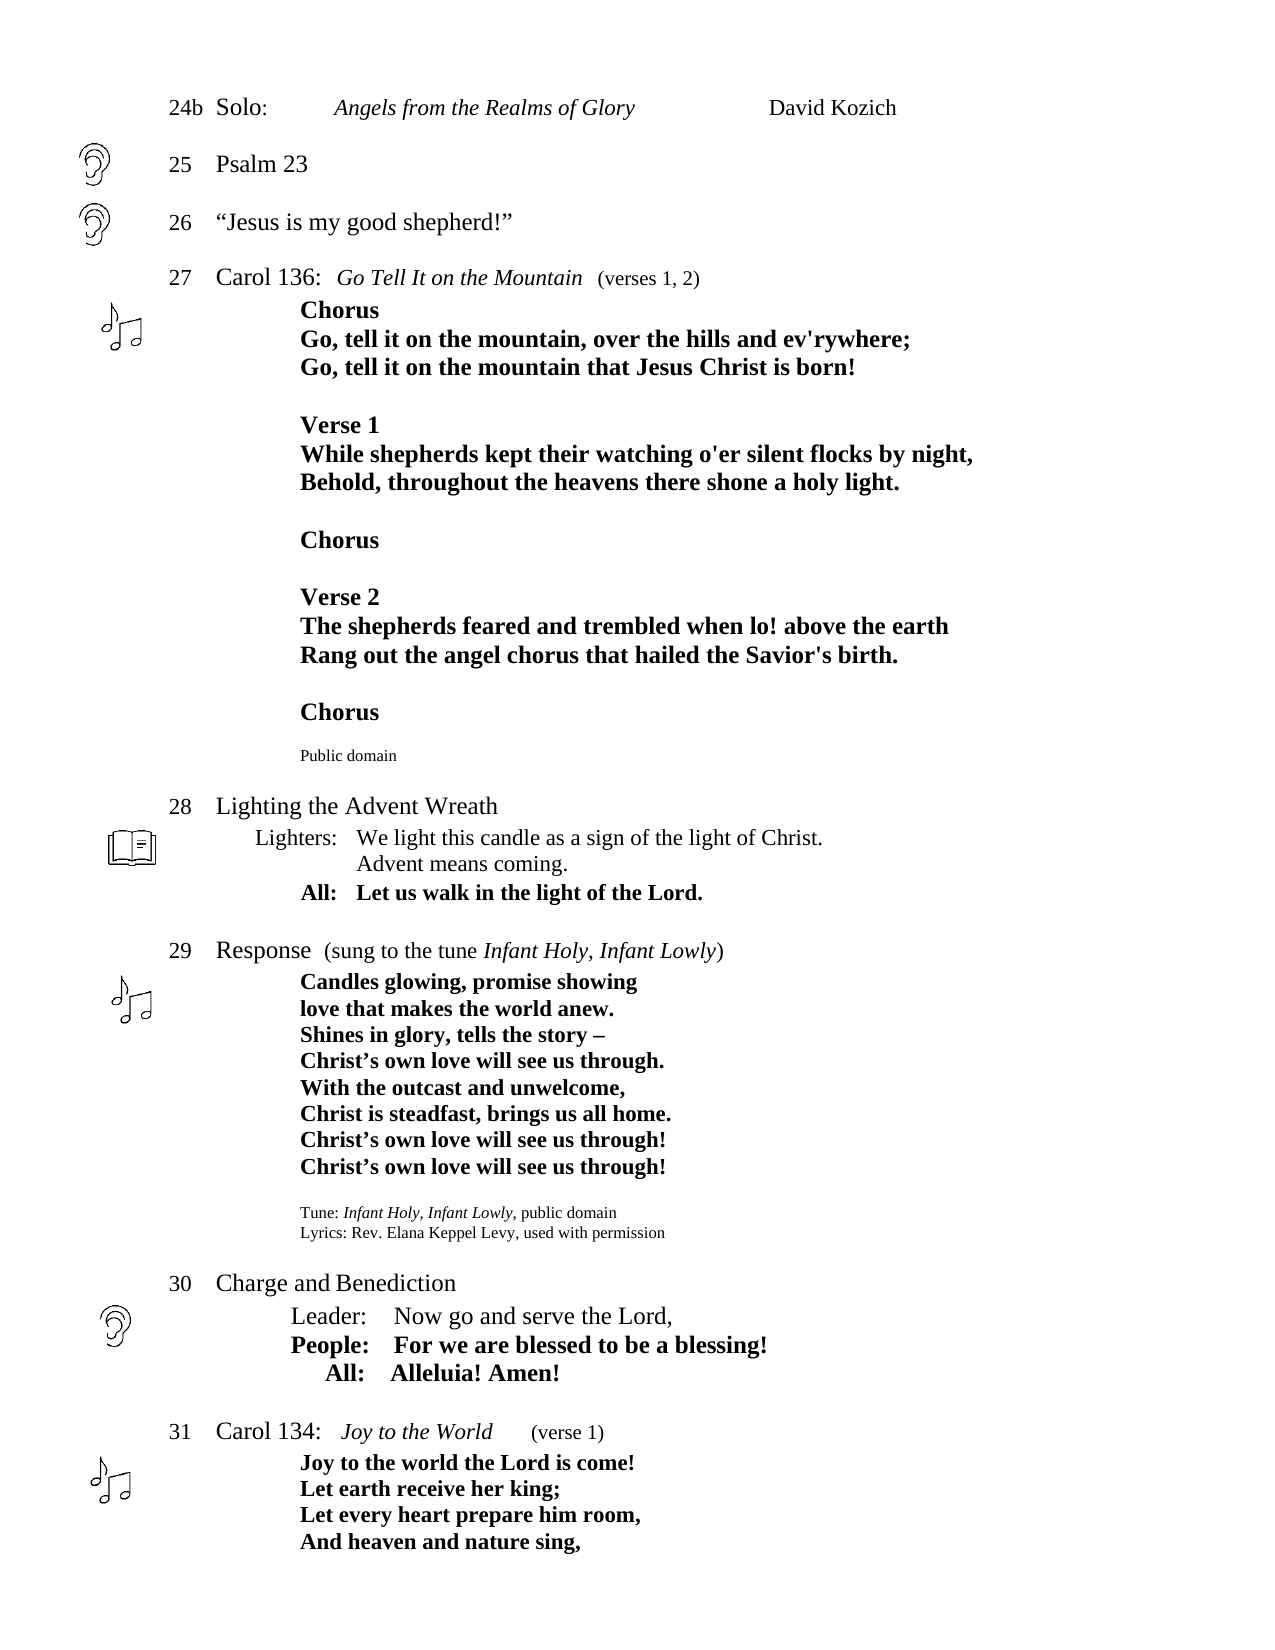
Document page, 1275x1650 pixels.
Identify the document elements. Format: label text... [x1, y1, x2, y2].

text Verse 2 [300, 582, 1134, 611]
text Christ’s own love will see us through! [300, 1153, 1125, 1179]
text Candles glowing, promise showing love that makes the world anew. [300, 968, 1125, 1021]
picture [103, 820, 157, 871]
picture [80, 1449, 140, 1510]
picture [101, 969, 161, 1030]
picture [64, 133, 124, 254]
text Lighters: We light this candle as a sign of the light of Christ. Advent means coming. [568, 824, 1125, 877]
text While shepherds kept their watching o'er silent flocks by night, Behold, throughout the heavens there shone a holy light. [300, 439, 1134, 496]
text 28 Lighting the Advent Wreath [169, 791, 1125, 820]
text Shines in glory, tells the story – Christ’s own love will see us through. [300, 1021, 1125, 1074]
text 30 Charge and Benediction [169, 1268, 1125, 1297]
text Christ’s own love will see us through! [300, 1127, 1125, 1153]
text Leader: Now go and serve the Lord, People: For we are blessed to be a blessing! All: Alleluia! Amen! [206, 1301, 1125, 1387]
text Tune: Infant Holy, Infant Lowly, public domain [300, 1203, 1125, 1222]
text Chorus [300, 697, 1134, 726]
text Chorus [300, 525, 1134, 554]
text Lyrics: Rev. Elana Keppel Levy, used with permission [300, 1222, 1125, 1242]
text Go, tell it on the mountain, over the hills and ev'rywhere; Go, tell it on the mountain that Jesus Christ is born! [300, 324, 1134, 381]
text Lighters: We light this candle as a sign of the light of Christ. Advent means coming. [206, 824, 356, 877]
text Public domain [300, 745, 1125, 764]
text Chorus [300, 295, 1134, 324]
picture [91, 296, 151, 357]
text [300, 1449, 1125, 1554]
text 27 Carol 136: Go Tell It on the Mountain (verses 1, 2) [169, 262, 1125, 291]
text Christ is steadfast, brings us all home. [300, 1100, 1125, 1127]
text 31 Carol 134: Joy to the World (verse 1) [169, 1416, 1125, 1445]
text 24b Solo: Angels from the Realms of Glory David Kozich [169, 92, 1125, 121]
text Verse 1 [300, 410, 1134, 439]
text The shepherds feared and trembled when lo! above the earth Rang out the angel chorus that hailed the Savior's birth. [300, 611, 1134, 669]
text With the outcast and unwelcome, [300, 1074, 1125, 1100]
text 26 “Jesus is my good shepherd!” [169, 207, 1125, 236]
text 29 Response (sung to the tune Infant Holy, Infant Lowly) [169, 936, 1125, 964]
picture [85, 1295, 145, 1355]
text All: Let us walk in the light of the Lord. [206, 879, 1125, 905]
text 25 Psalm 23 [169, 149, 1125, 178]
